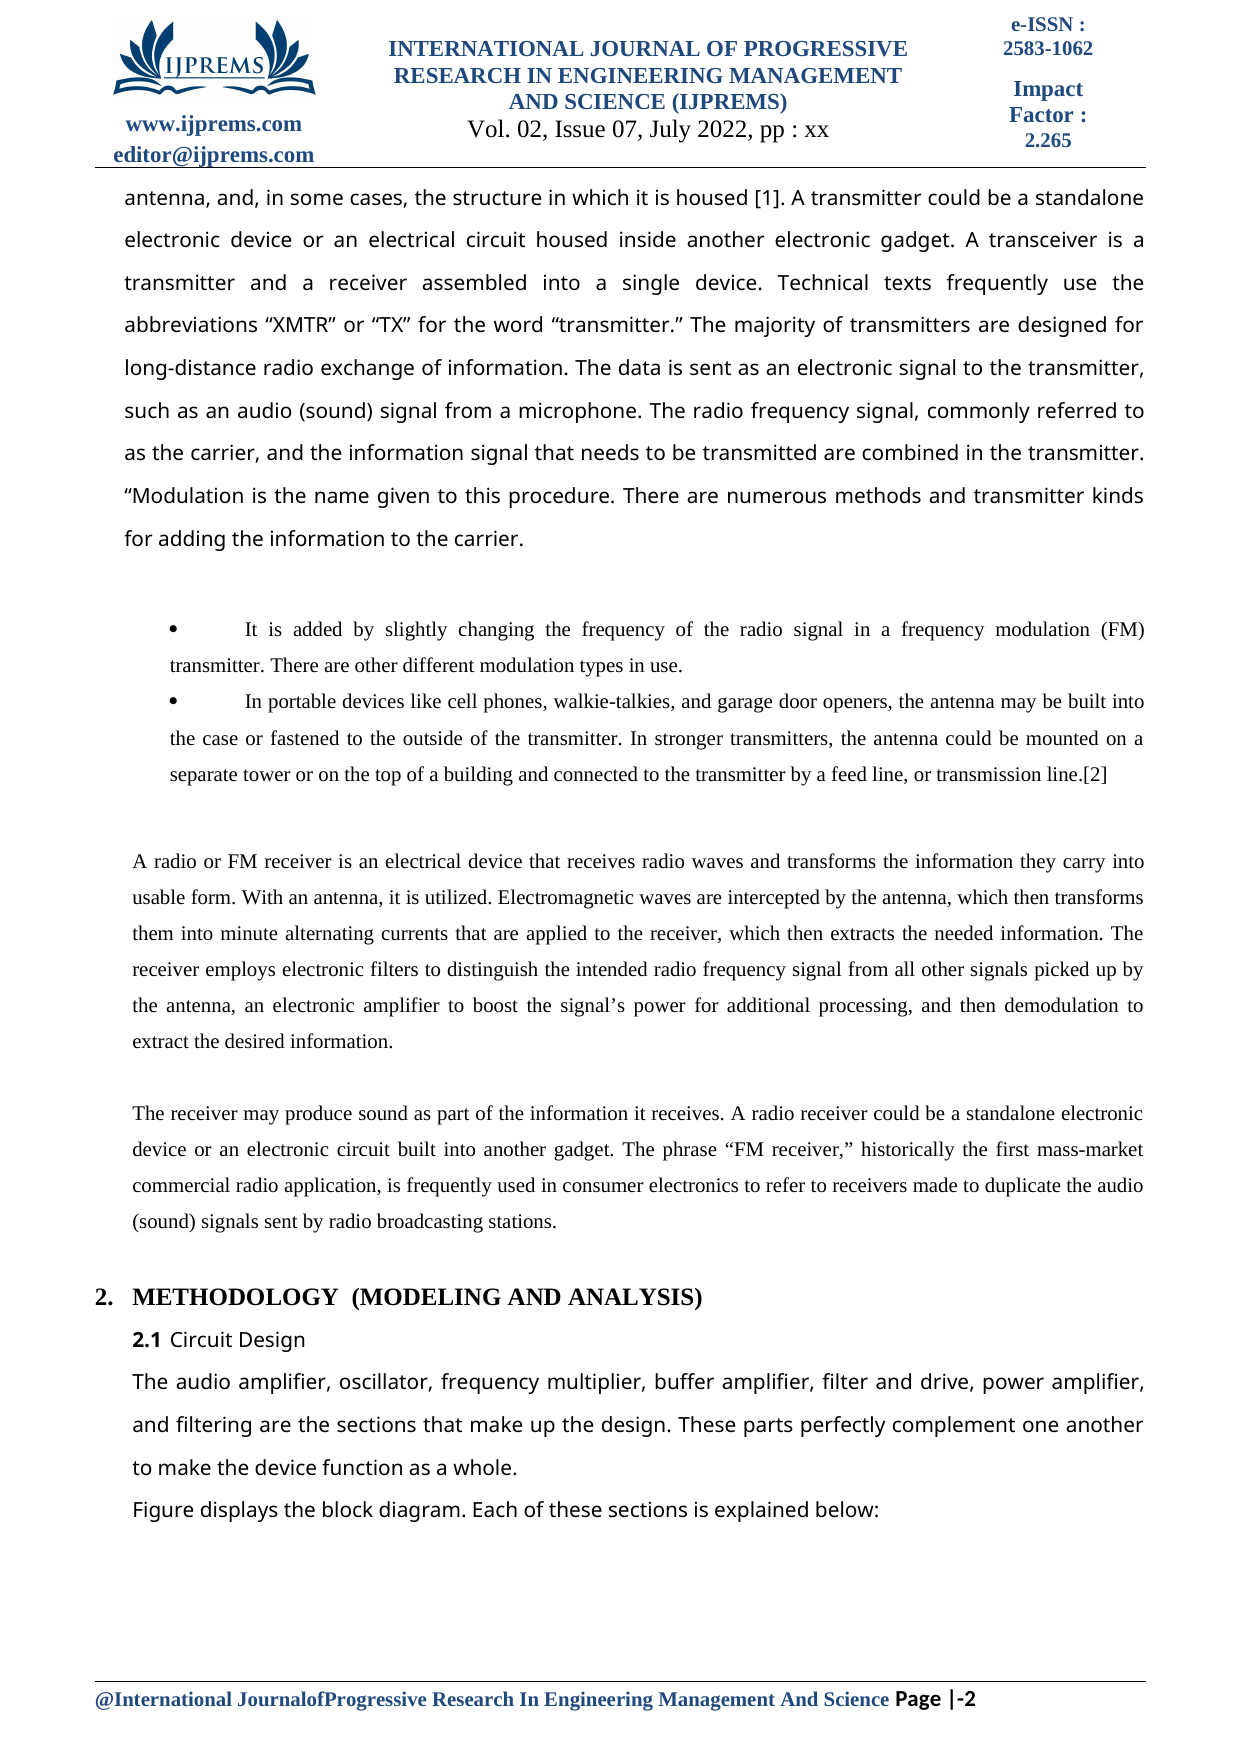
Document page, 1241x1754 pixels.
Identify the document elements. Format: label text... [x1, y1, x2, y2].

picture [111, 13, 317, 104]
list METHODOLOGY (MODELING AND ANALYSIS) [94, 1282, 1146, 1310]
list In portable devices like cell phones, walkie-talkies, and garage door openers, the antenna may be built into the case or fastened to the outside of the transmitter. In stronger transmitters, the antenna could be mounted on a separate tower or on the top of a building and connected to the transmitter by a feed line, or transmission line.[2] [169, 689, 1146, 786]
text A radio or FM receiver is an electrical device that receives radio waves and transforms the information they carry into usable form. With an antenna, it is utilized. Electromagnetic waves are intercepted by the antenna, which then transforms them into minute alternating currents that are applied to the receiver, which then extracts the needed information. The receiver employs electronic filters to distinguish the intended radio frequency signal from all other signals picked up by the antenna, an electronic amplifier to boost the signal’s power for additional processing, and then demodulation to extract the desired information. [132, 848, 1146, 1053]
text 2.1 Circuit Design [94, 1325, 1146, 1353]
text The receiver may produce sound as part of the information it receives. A radio receiver could be a standalone electronic device or an electronic circuit built into another gadget. The phrase “FM receiver,” historically the first mass-market commercial radio application, is frequently used in consumer electronics to refer to receivers made to duplicate the audio (sound) signals sent by radio broadcasting stations. [132, 1101, 1146, 1233]
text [124, 183, 1146, 552]
text The audio amplifier, oscillator, frequency multiplier, buffer amplifier, filter and drive, power amplifier, and filtering are the sections that make up the design. These parts perfectly complement one another to make the device function as a whole. [132, 1367, 1146, 1481]
text Figure displays the block diagram. Each of these sections is explained below: [94, 1495, 1146, 1524]
list It is added by slightly changing the frequency of the radio signal in a frequency modulation (FM) transmitter. There are other different modulation types in use. [169, 617, 1146, 677]
